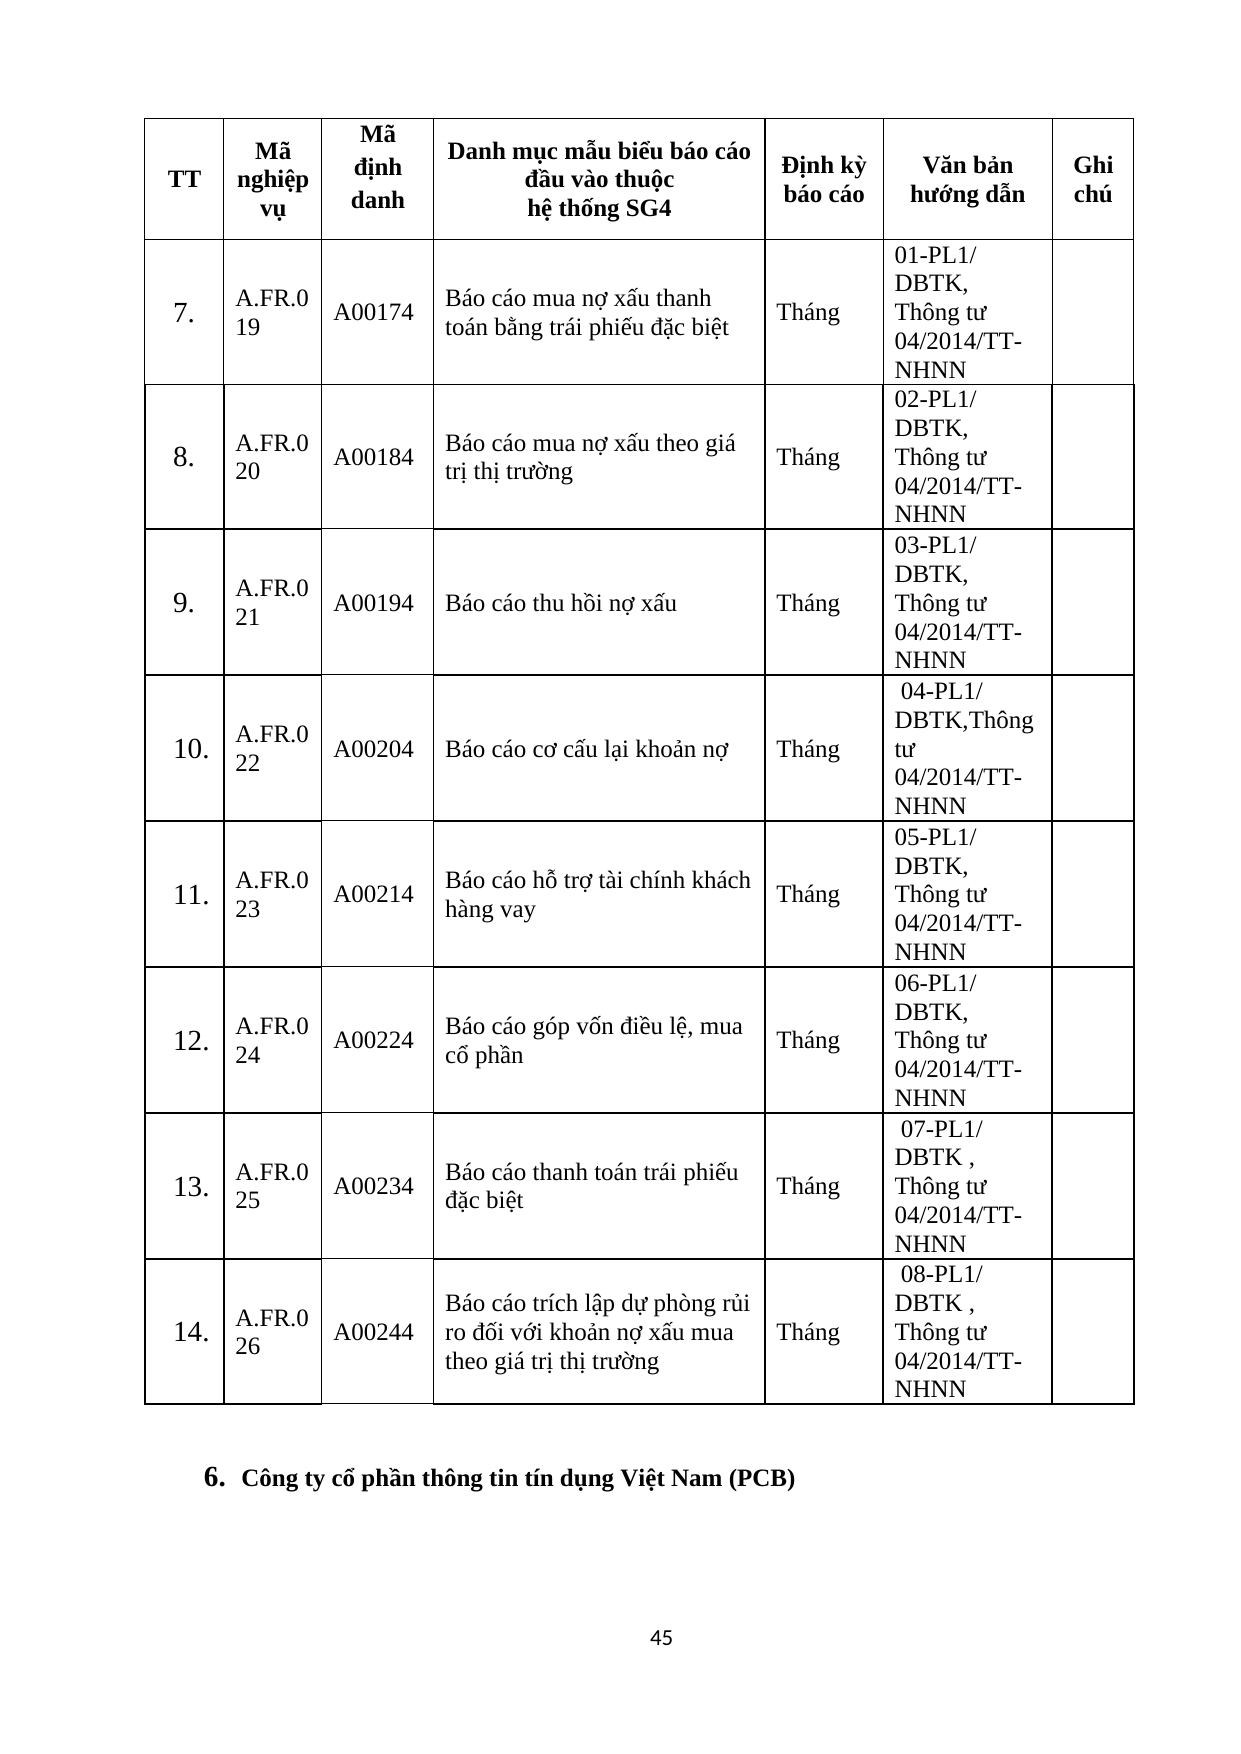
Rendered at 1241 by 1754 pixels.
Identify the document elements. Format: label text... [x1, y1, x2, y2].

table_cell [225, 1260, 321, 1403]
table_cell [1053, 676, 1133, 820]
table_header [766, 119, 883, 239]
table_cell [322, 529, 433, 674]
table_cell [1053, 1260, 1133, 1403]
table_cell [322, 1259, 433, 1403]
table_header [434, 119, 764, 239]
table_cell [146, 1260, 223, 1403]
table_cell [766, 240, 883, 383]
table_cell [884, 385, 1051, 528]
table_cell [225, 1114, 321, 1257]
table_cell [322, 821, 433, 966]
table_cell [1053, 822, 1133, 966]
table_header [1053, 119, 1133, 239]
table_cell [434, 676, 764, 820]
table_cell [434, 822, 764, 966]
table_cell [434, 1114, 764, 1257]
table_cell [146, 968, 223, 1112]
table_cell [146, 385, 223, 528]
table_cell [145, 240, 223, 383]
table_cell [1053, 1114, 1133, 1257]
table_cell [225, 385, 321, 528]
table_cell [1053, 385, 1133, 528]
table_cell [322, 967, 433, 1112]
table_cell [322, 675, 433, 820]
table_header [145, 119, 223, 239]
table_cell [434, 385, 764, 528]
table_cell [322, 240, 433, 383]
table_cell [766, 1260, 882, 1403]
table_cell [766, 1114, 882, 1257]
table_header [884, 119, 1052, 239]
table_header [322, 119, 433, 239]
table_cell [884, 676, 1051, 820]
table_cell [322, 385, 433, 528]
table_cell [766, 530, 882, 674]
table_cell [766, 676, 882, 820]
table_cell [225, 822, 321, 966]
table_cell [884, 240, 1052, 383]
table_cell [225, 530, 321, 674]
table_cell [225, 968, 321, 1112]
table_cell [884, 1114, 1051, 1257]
list Công ty cổ phần thông tin tín dụng Việt Nam (PCB) [204, 1459, 1134, 1493]
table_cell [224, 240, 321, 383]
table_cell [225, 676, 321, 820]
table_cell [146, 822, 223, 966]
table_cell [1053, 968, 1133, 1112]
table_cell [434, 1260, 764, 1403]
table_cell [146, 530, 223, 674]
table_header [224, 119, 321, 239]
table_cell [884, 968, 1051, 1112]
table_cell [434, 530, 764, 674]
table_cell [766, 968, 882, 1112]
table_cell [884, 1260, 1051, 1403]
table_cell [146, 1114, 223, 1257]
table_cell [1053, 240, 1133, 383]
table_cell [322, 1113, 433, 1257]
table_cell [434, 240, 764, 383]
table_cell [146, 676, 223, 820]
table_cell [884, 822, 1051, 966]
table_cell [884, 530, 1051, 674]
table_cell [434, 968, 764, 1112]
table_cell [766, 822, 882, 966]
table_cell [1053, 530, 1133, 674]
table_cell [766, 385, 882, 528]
